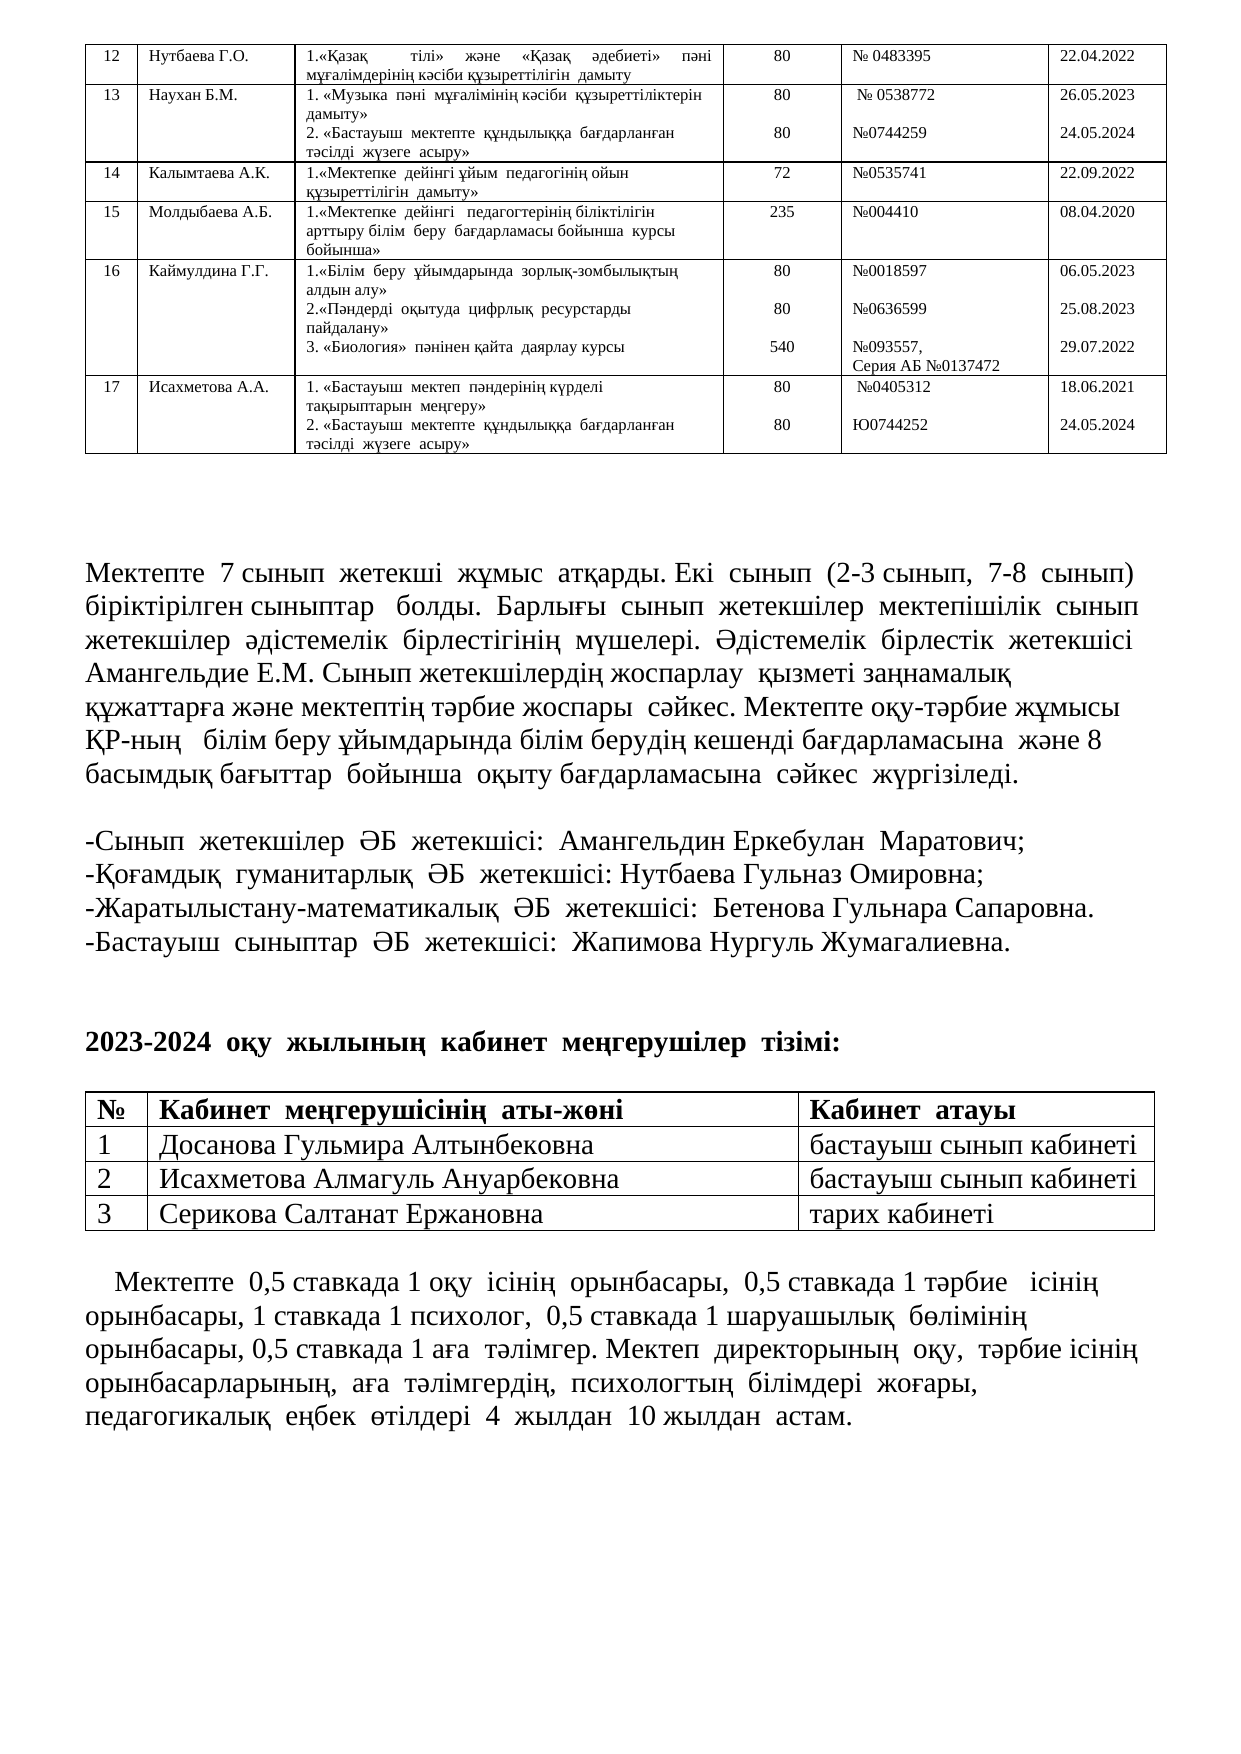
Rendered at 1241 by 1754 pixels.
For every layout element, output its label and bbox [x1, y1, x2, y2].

table_header [74, 44, 1167, 1633]
